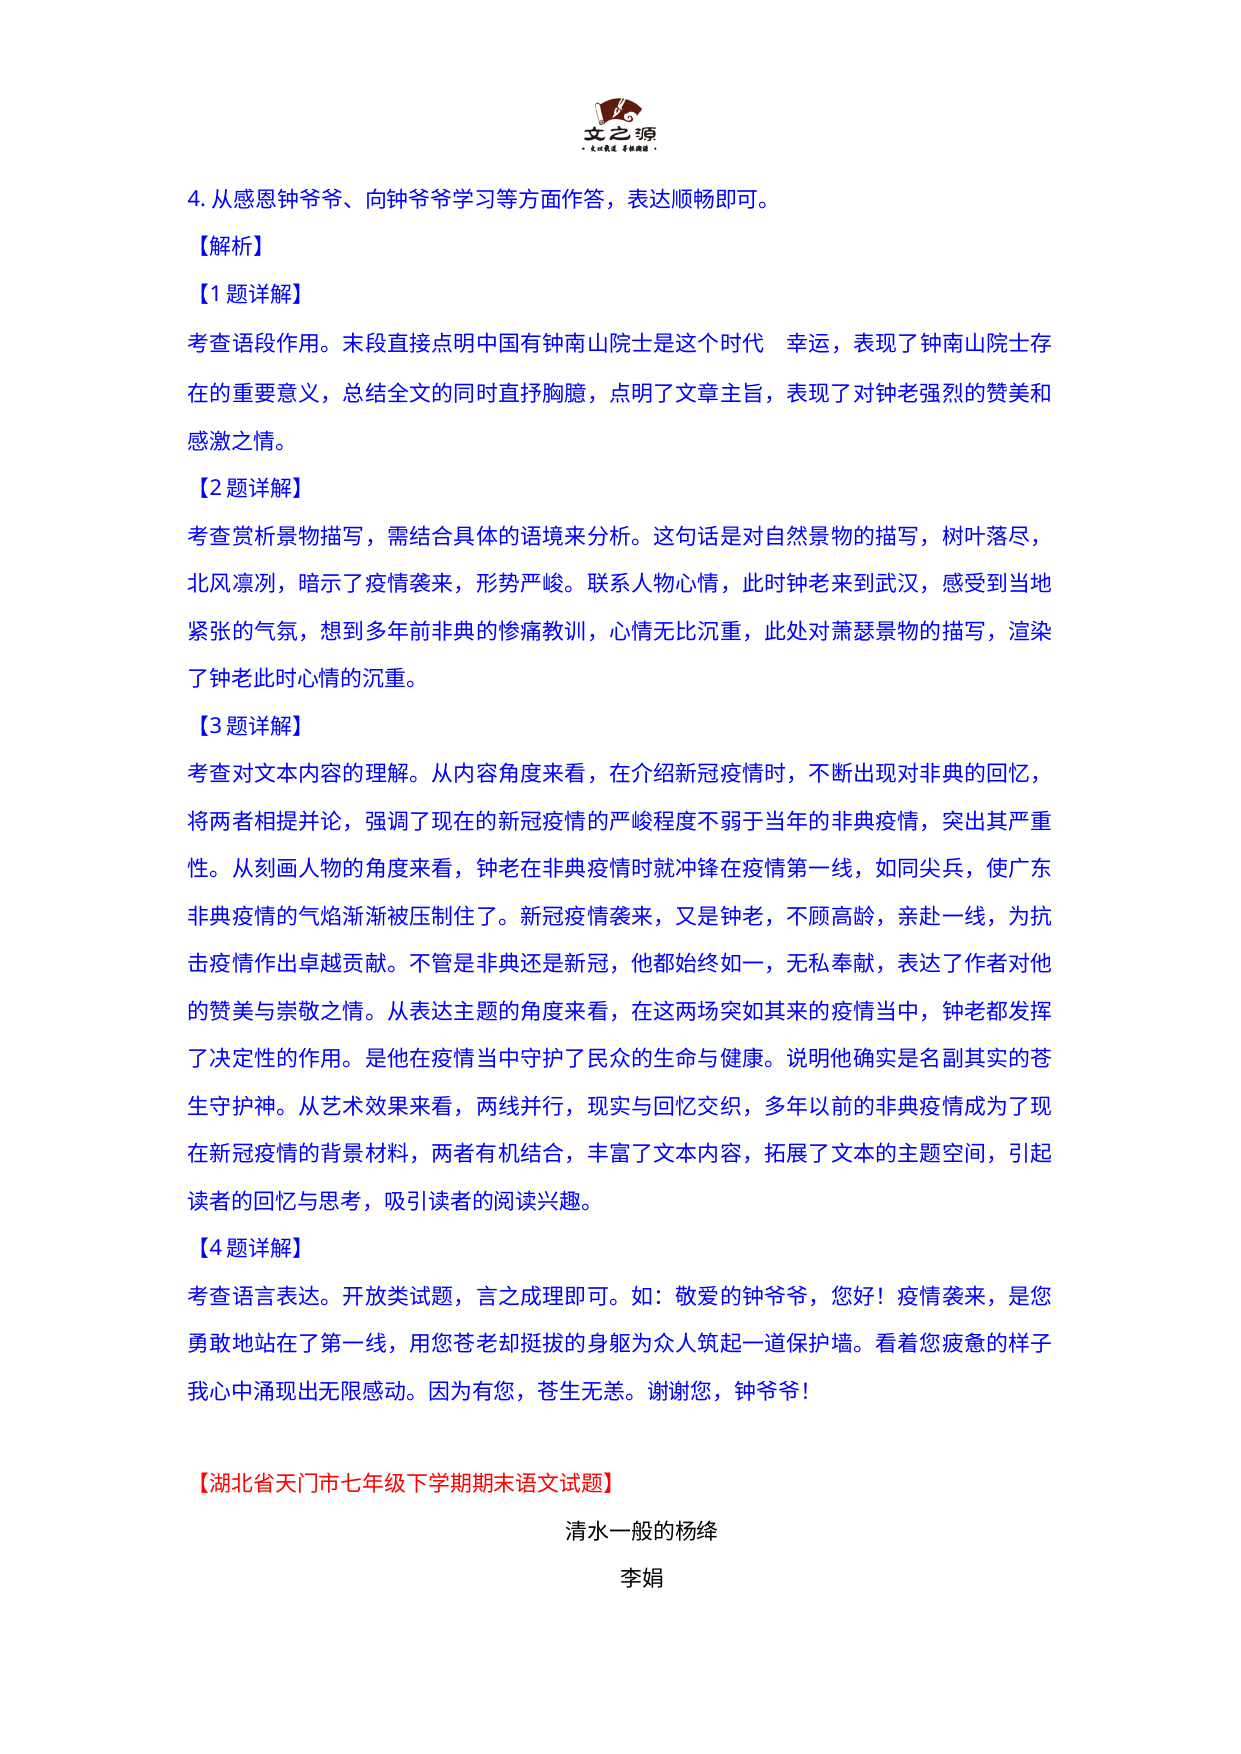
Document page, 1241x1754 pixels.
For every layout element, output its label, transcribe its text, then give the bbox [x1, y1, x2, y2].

text 考查对文本内容的理解。从内容角度来看，在介绍新冠疫情时，不断出现对非典的回忆，将两者相提并论，强调了现在的新冠疫情的严峻程度不弱于当年的非典疫情，突出其严重性。从刻画人物的角度来看，钟老在非典疫情时就冲锋在疫情第一线，如同尖兵，使广东非典疫情的气焰渐渐被压制住了。新冠疫情袭来，又是钟老，不顾高龄，亲赴一线，为抗击疫情作出卓越贡献。不管是非典还是新冠，他都始终如一，无私奉献，表达了作者对他的赞美与崇敬之情。从表达主题的角度来看，在这两场突如其来的疫情当中，钟老都发挥了决定性的作用。是他在疫情当中守护了民众的生命与健康。说明他确实是名副其实的苍生守护神。从艺术效果来看，两线并行，现实与回忆交织，多年以前的非典疫情成为了现在新冠疫情的背景材料，两者有机结合，丰富了文本内容，拓展了文本的主题空间，引起读者的回忆与思考，吸引读者的阅读兴趣。 [187, 756, 1053, 1216]
text 【3题详解】 [187, 709, 1053, 741]
text 【解析】 [187, 229, 1053, 261]
text 考查语言表达。开放类试题，言之成理即可。如：敬爱的钟爷爷，您好！疫情袭来，是您勇敢地站在了第一线，用您苍老却挺拔的身躯为众人筑起一道保护墙。看着您疲惫的样子，我心中涌现出无限感动。因为有您，苍生无恙。谢谢您，钟爷爷！ [187, 1279, 1053, 1406]
text 考查语段作用。末段直接点明中国有钟南山院士是这个时代幸运，表现了钟南山院士存在的重要意义，总结全文的同时直抒胸臆，点明了文章主旨，表现了对钟老强烈的赞美和感激之情。 [187, 324, 1053, 455]
picture [543, 75, 698, 180]
text 4. 从感恩钟爷爷、向钟爷爷学习等方面作答，表达顺畅即可。 [187, 182, 1053, 213]
text 【4题详解】 [187, 1231, 1053, 1263]
text 清水一般的杨绛 [187, 1514, 1053, 1545]
text 李娟 [187, 1561, 1053, 1593]
text 【1题详解】 [187, 277, 1053, 308]
text 【湖北省天门市七年级下学期期末语文试题】 [187, 1466, 1053, 1498]
text 【2题详解】 [187, 471, 1053, 503]
text 考查赏析景物描写，需结合具体的语境来分析。这句话是对自然景物的描写，树叶落尽，北风凛冽，暗示了疫情袭来，形势严峻。联系人物心情，此时钟老来到武汉，感受到当地紧张的气氛，想到多年前非典的惨痛教训，心情无比沉重，此处对萧瑟景物的描写，渲染了钟老此时心情的沉重。 [187, 519, 1053, 693]
